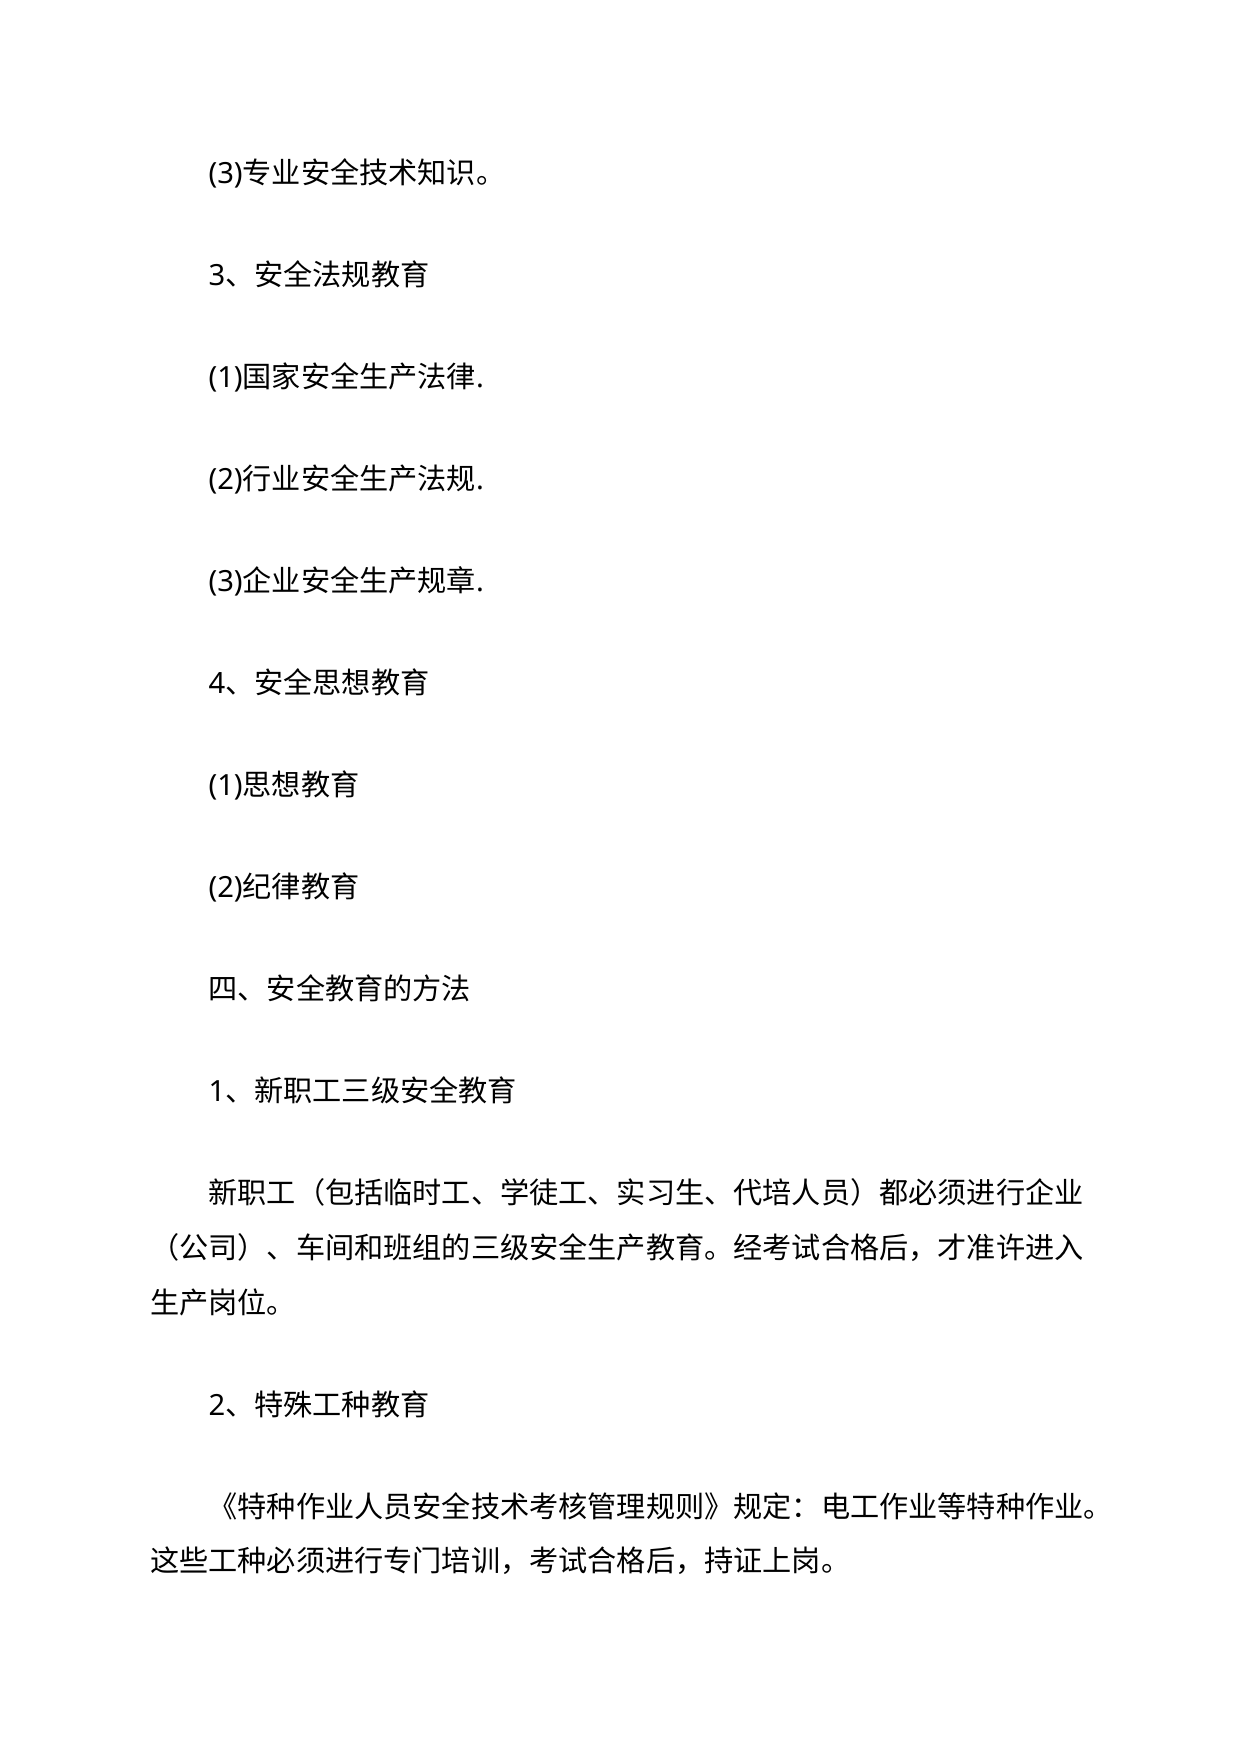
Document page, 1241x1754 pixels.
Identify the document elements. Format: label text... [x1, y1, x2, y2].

text (1)国家安全生产法律. [150, 354, 1090, 396]
text 新职工（包括临时工、学徒工、实习生、代培人员）都必须进行企业（公司）、车间和班组的三级安全生产教育。经考试合格后，才准许进入生产岗位。 [150, 1169, 1090, 1322]
text (1)思想教育 [150, 762, 1090, 804]
text 1、新职工三级安全教育 [150, 1068, 1090, 1110]
text 3、安全法规教育 [150, 252, 1090, 294]
text (2)纪律教育 [150, 864, 1090, 906]
text 《特种作业人员安全技术考核管理规则》规定：电工作业等特种作业。这些工种必须进行专门培训，考试合格后，持证上岗。 [150, 1483, 1090, 1580]
text (2)行业安全生产法规. [150, 456, 1090, 498]
text (3)企业安全生产规章. [150, 558, 1090, 600]
text 2、特殊工种教育 [150, 1381, 1090, 1423]
text 4、安全思想教育 [150, 660, 1090, 702]
text 四、安全教育的方法 [150, 966, 1090, 1008]
text (3)专业安全技术知识。 [150, 150, 1090, 192]
